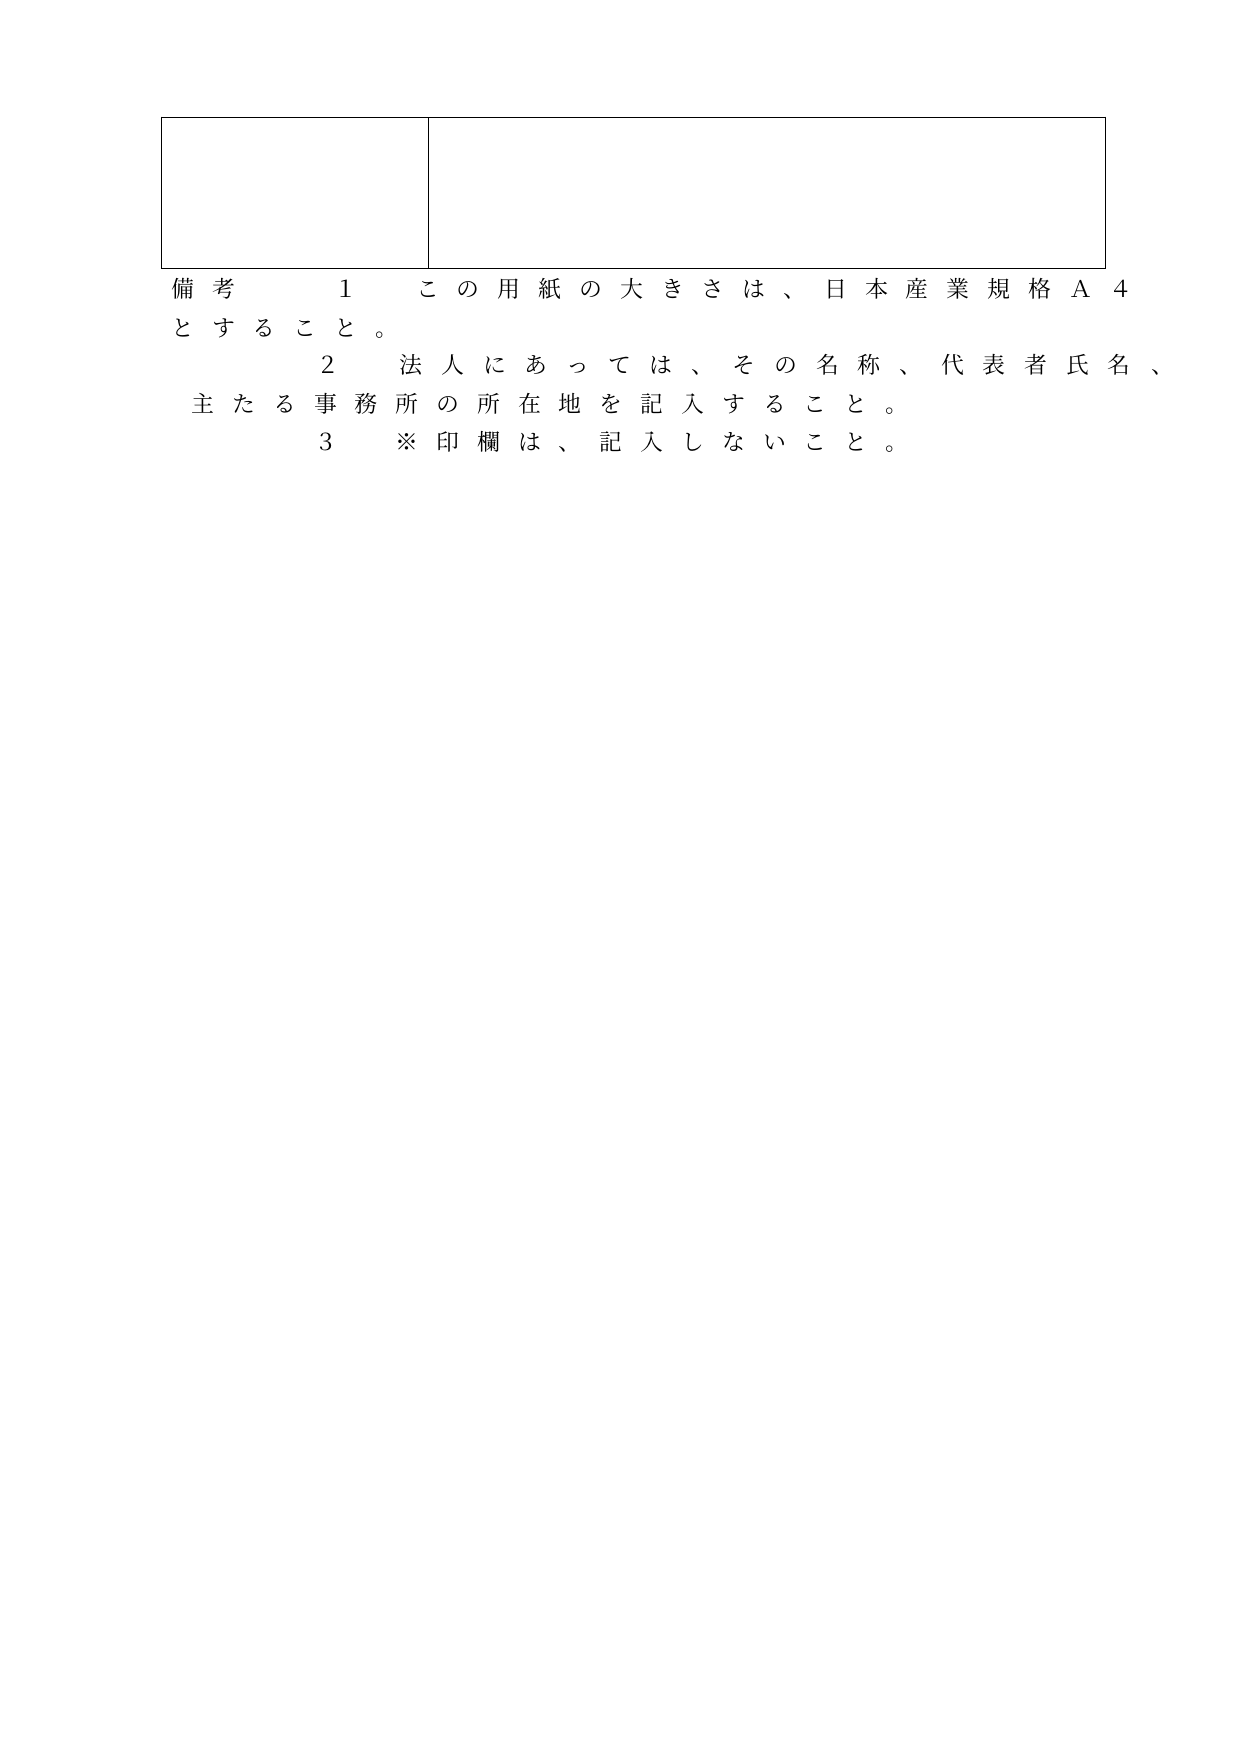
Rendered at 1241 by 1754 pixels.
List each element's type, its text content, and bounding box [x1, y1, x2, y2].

text 備考 １ この用紙の大きさは、日本産業規格Ａ４とすること。 [151, 269, 1151, 345]
table_cell [429, 118, 1105, 268]
text ３ ※印欄は、記入しないこと。 [171, 421, 1151, 459]
text ２ 法人にあっては、その名称、代表者氏名、主たる事務所の所在地を記入すること。 [171, 345, 1151, 421]
table_cell [162, 118, 428, 268]
